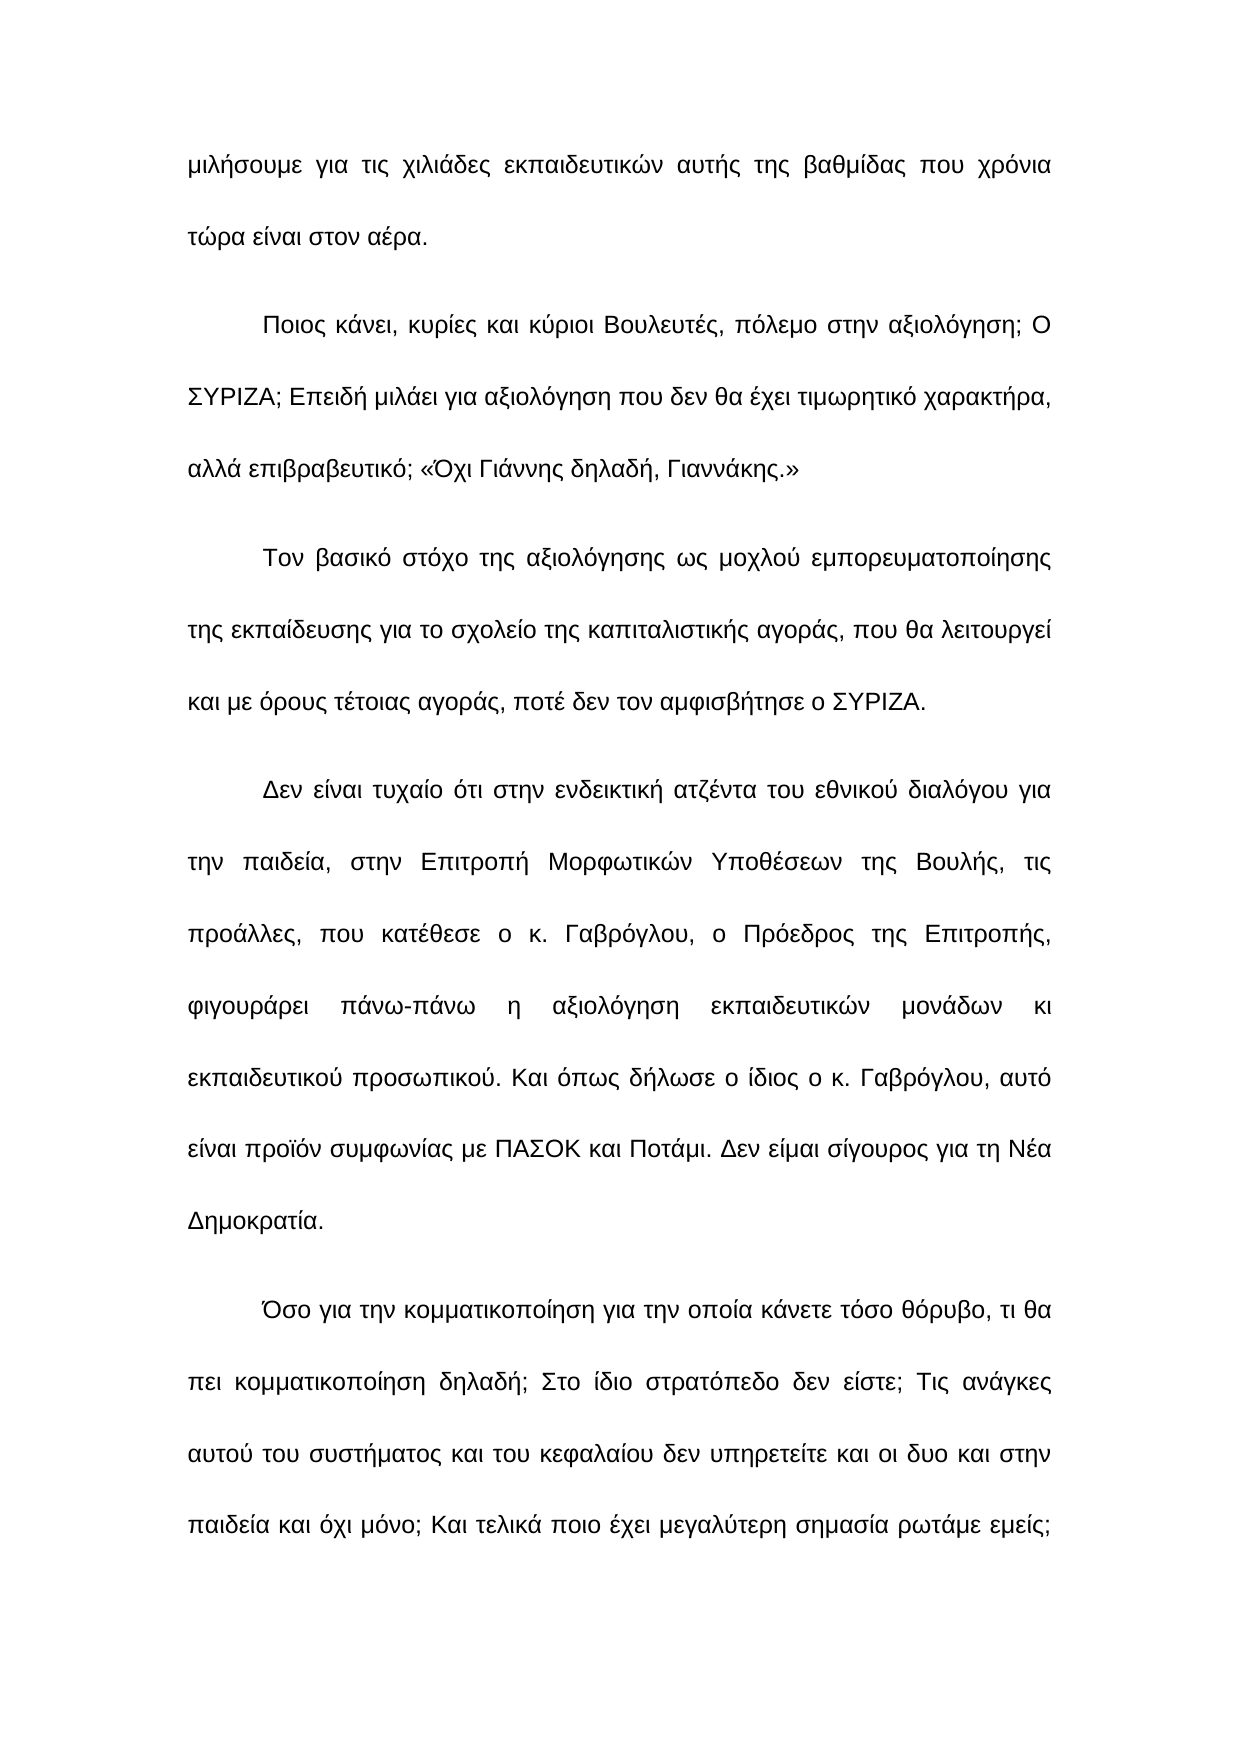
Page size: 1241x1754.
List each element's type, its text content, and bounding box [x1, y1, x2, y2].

text Ποιος κάνει, κυρίες και κύριοι Βουλευτές, πόλεμο στην αξιολόγηση; Ο ΣΥΡΙΖΑ; Επειδή μιλάει για αξιολόγηση που δεν θα έχει τιμωρητικό χαρακτήρα, αλλά επιβραβευτικό; «Όχι Γιάννης δηλαδή, Γιαννάκης.» [187, 310, 1053, 483]
text Τον βασικό στόχο της αξιολόγησης ως μοχλού εμπορευματοποίησης της εκπαίδευσης για το σχολείο της καπιταλιστικής αγοράς, που θα λειτουργεί και με όρους τέτοιας αγοράς, ποτέ δεν τον αμφισβήτησε ο ΣΥΡΙΖΑ. [187, 543, 1053, 715]
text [187, 150, 1053, 251]
text Δεν είναι τυχαίο ότι στην ενδεικτική ατζέντα του εθνικού διαλόγου για την παιδεία, στην Επιτροπή Μορφωτικών Υποθέσεων της Βουλής, τις προάλλες, που κατέθεσε ο κ. Γαβρόγλου, ο Πρόεδρος της Επιτροπής, φιγουράρει πάνω-πάνω η αξιολόγηση εκπαιδευτικών μονάδων κι εκπαιδευτικού προσωπικού. Και όπως δήλωσε ο ίδιος ο κ. Γαβρόγλου, αυτό είναι προϊόν συμφωνίας με ΠΑΣΟΚ και Ποτάμι. Δεν είμαι σίγουρος για τη Νέα Δημοκρατία. [187, 775, 1053, 1235]
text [187, 1295, 1053, 1539]
